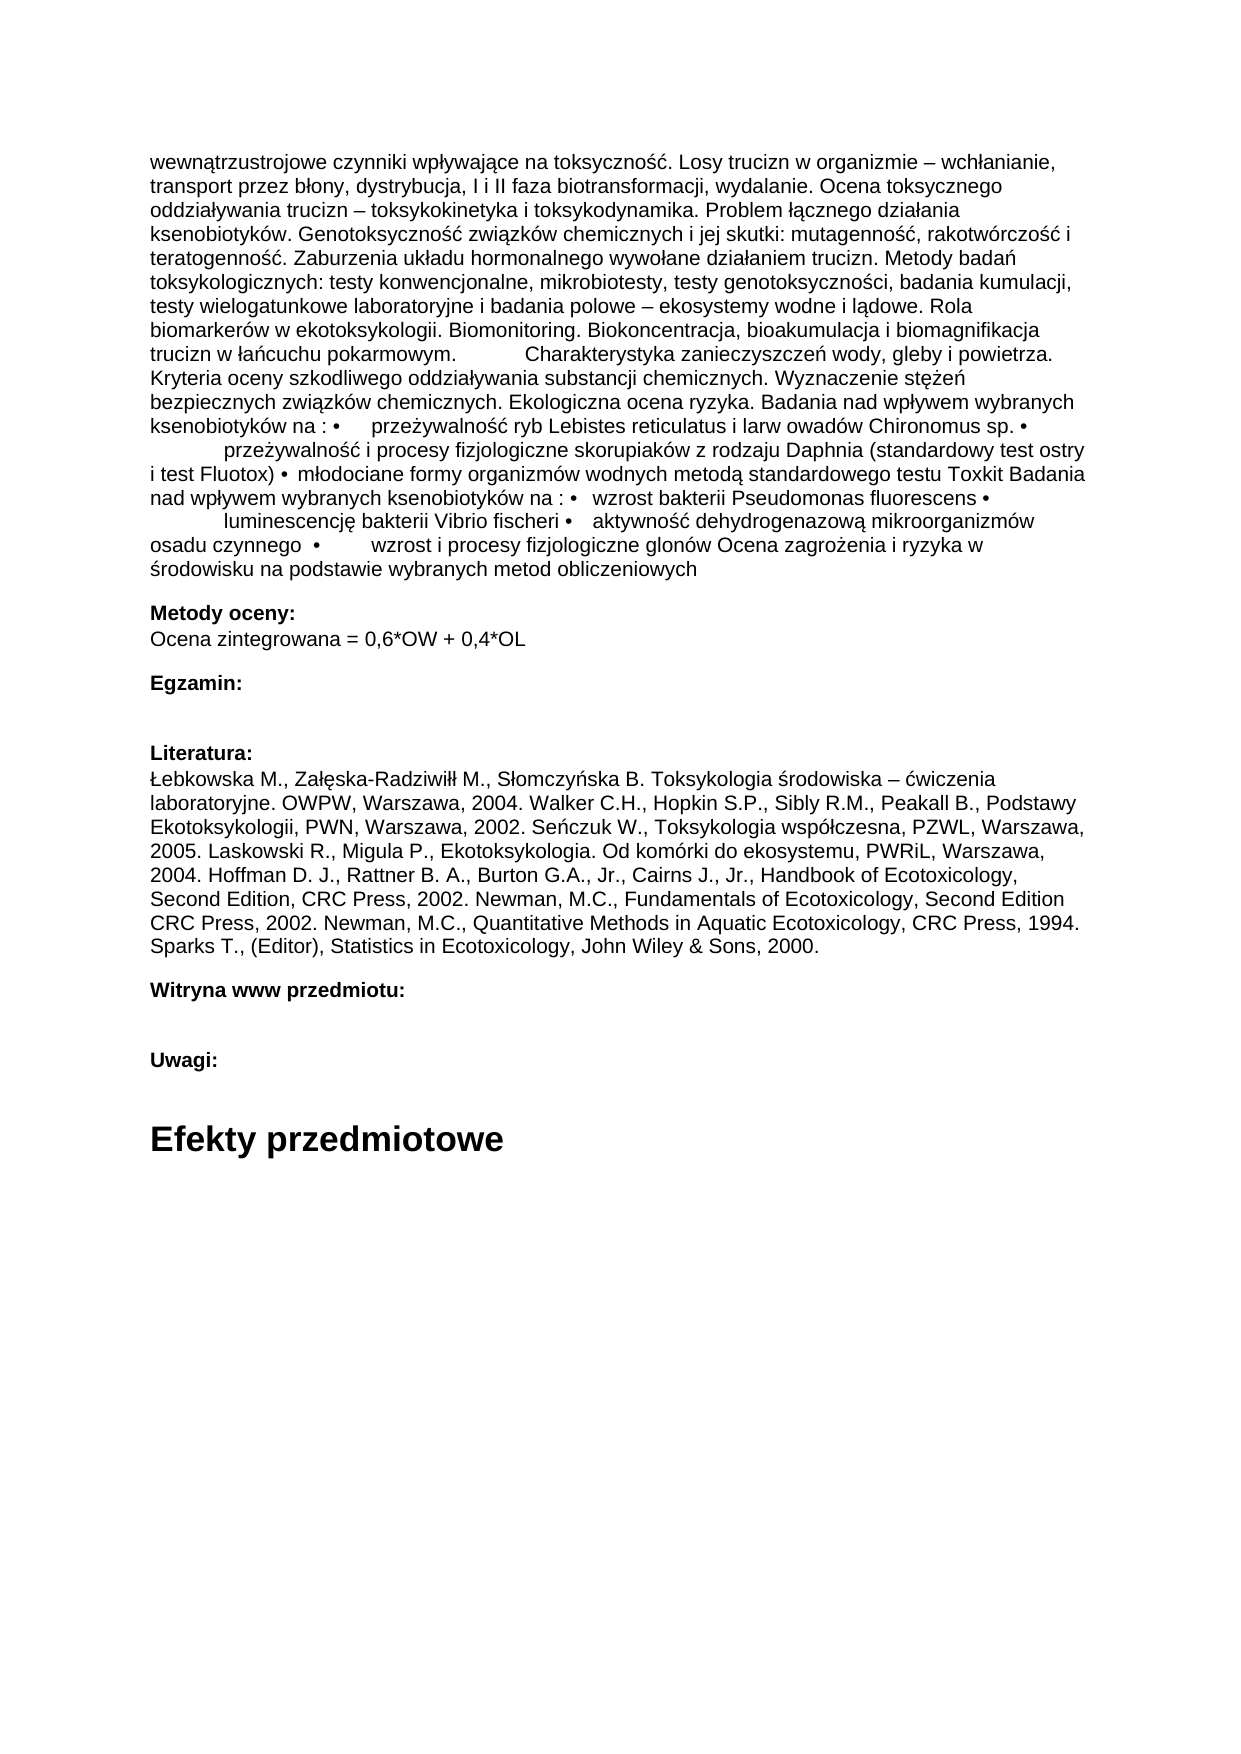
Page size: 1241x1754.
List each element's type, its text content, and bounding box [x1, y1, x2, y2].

subtitle Efekty przedmiotowe [150, 1118, 1090, 1158]
text Metody oceny: [150, 601, 1090, 625]
text Łebkowska M., Załęska-Radziwiłł M., Słomczyńska B. Toksykologia środowiska – ćwiczenia laboratoryjne. OWPW, Warszawa, 2004. Walker C.H., Hopkin S.P., Sibly R.M., Peakall B., Podstawy Ekotoksykologii, PWN, Warszawa, 2002. Seńczuk W., Toksykologia współczesna, PZWL, Warszawa, 2005. Laskowski R., Migula P., Ekotoksykologia. Od komórki do ekosystemu, PWRiL, Warszawa, 2004. Hoffman D. J., Rattner B. A., Burton G.A., Jr., Cairns J., Jr., Handbook of Ecotoxicology, Second Edition, CRC Press, 2002. Newman, M.C., Fundamentals of Ecotoxicology, Second Edition CRC Press, 2002. Newman, M.C., Quantitative Methods in Aquatic Ecotoxicology, CRC Press, 1994. Sparks T., (Editor), Statistics in Ecotoxicology, John Wiley & Sons, 2000. [150, 767, 1090, 958]
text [150, 150, 1090, 581]
text Uwagi: [150, 1048, 1090, 1072]
text Literatura: [150, 741, 1090, 764]
text Witryna www przedmiotu: [150, 978, 1090, 1002]
text Ocena zintegrowana = 0,6*OW + 0,4*OL [150, 627, 1090, 651]
text Egzamin: [150, 671, 1090, 695]
